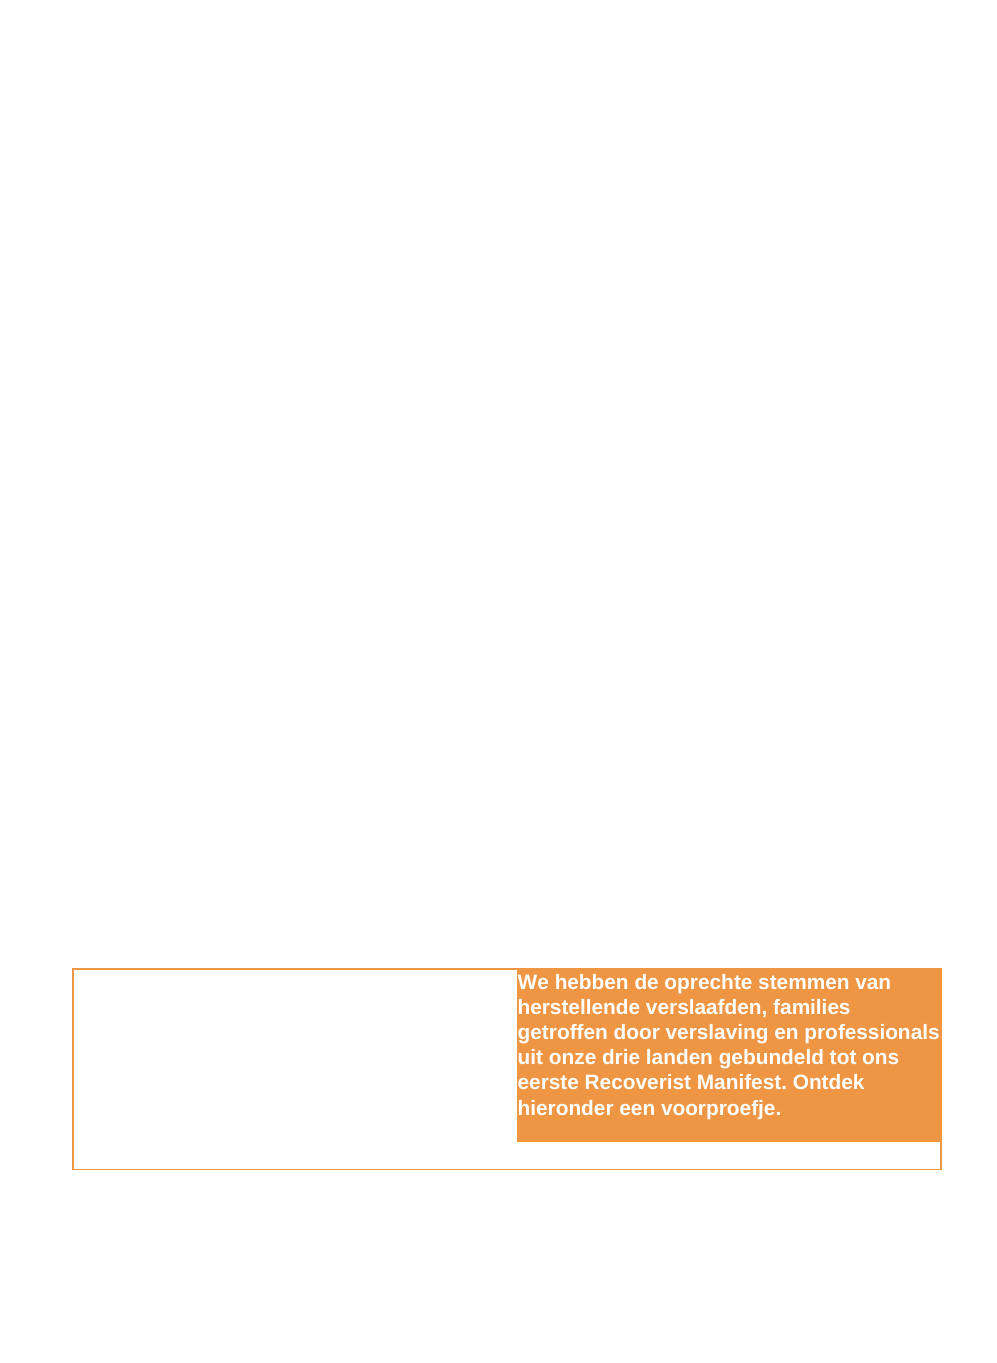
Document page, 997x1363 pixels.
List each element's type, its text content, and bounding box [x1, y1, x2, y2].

text We hebben de oprechte stemmen van herstellende verslaafden, families getroffen door verslaving en professionals uit onze drie landen gebundeld tot ons eerste Recoverist Manifest. Ontdek hieronder een voorproefje. [517, 970, 940, 1142]
